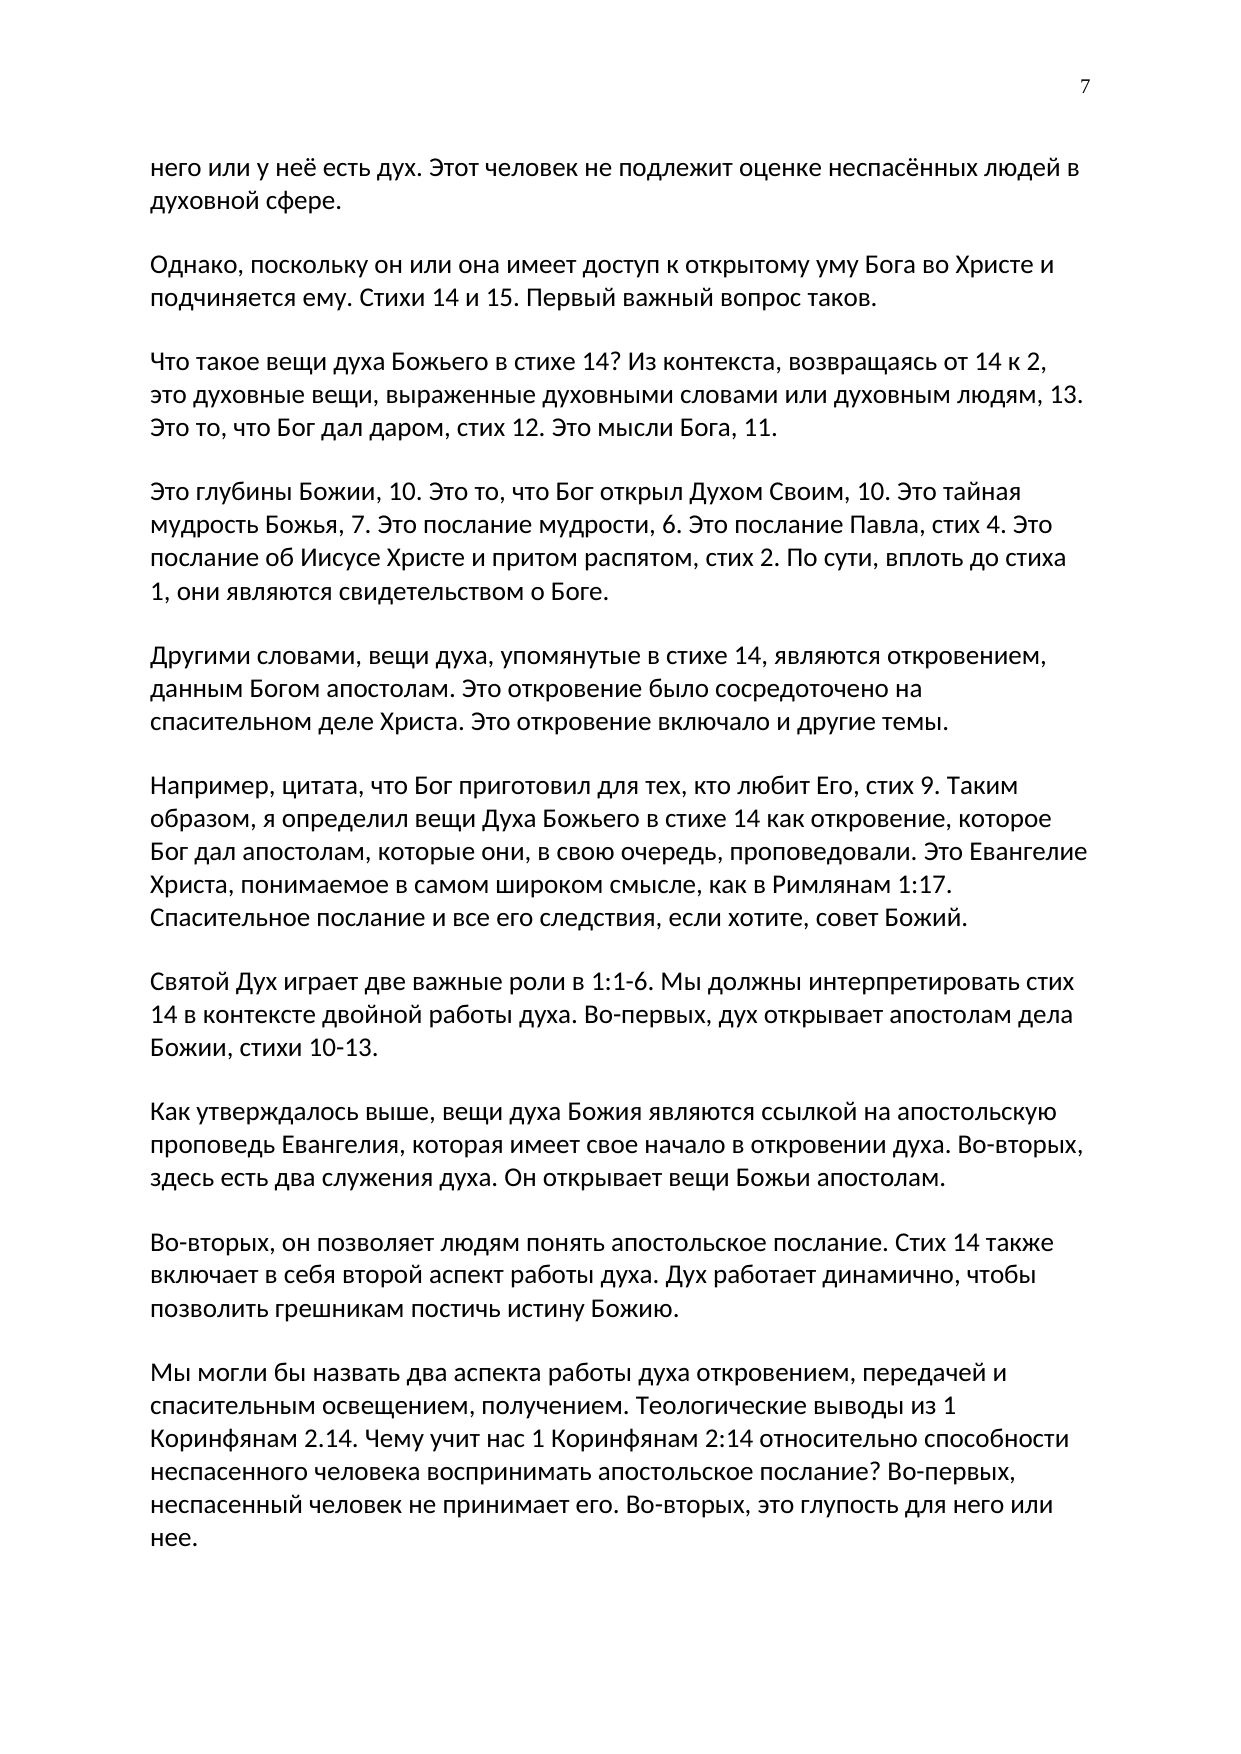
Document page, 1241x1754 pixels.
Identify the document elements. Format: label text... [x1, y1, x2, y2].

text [150, 150, 1090, 216]
text Однако, поскольку он или она имеет доступ к открытому уму Бога во Христе и подчиняется ему. Стихи 14 и 15. Первый важный вопрос таков. [150, 247, 1090, 313]
text Мы могли бы назвать два аспекта работы духа откровением, передачей и спасительным освещением, получением. Теологические выводы из 1 Коринфянам 2.14. Чему учит нас 1 Коринфянам 2:14 относительно способности неспасенного человека воспринимать апостольское послание? Во-первых, неспасенный человек не принимает его. Во-вторых, это глупость для него или нее. [150, 1355, 1090, 1553]
text Во-вторых, он позволяет людям понять апостольское послание. Стих 14 также включает в себя второй аспект работы духа. Дух работает динамично, чтобы позволить грешникам постичь истину Божию. [150, 1225, 1090, 1324]
text Святой Дух играет две важные роли в 1:1-6. Мы должны интерпретировать стих 14 в контексте двойной работы духа. Во-первых, дух открывает апостолам дела Божии, стихи 10-13. [150, 964, 1090, 1063]
text Что такое вещи духа Божьего в стихе 14? Из контекста, возвращаясь от 14 к 2, это духовные вещи, выраженные духовными словами или духовным людям, 13. Это то, что Бог дал даром, стих 12. Это мысли Бога, 11. [150, 344, 1090, 443]
text Как утверждалось выше, вещи духа Божия являются ссылкой на апостольскую проповедь Евангелия, которая имеет свое начало в откровении духа. Во-вторых, здесь есть два служения духа. Он открывает вещи Божьи апостолам. [150, 1094, 1090, 1193]
text Например, цитата, что Бог приготовил для тех, кто любит Его, стих 9. Таким образом, я определил вещи Духа Божьего в стихе 14 как откровение, которое Бог дал апостолам, которые они, в свою очередь, проповедовали. Это Евангелие Христа, понимаемое в самом широком смысле, как в Римлянам 1:17. Спасительное послание и все его следствия, если хотите, совет Божий. [150, 768, 1090, 933]
text Другими словами, вещи духа, упомянутые в стихе 14, являются откровением, данным Богом апостолам. Это откровение было сосредоточено на спасительном деле Христа. Это откровение включало и другие темы. [150, 638, 1090, 737]
text Это глубины Божии, 10. Это то, что Бог открыл Духом Своим, 10. Это тайная мудрость Божья, 7. Это послание мудрости, 6. Это послание Павла, стих 4. Это послание об Иисусе Христе и притом распятом, стих 2. По сути, вплоть до стиха 1, они являются свидетельством о Боге. [150, 474, 1090, 607]
